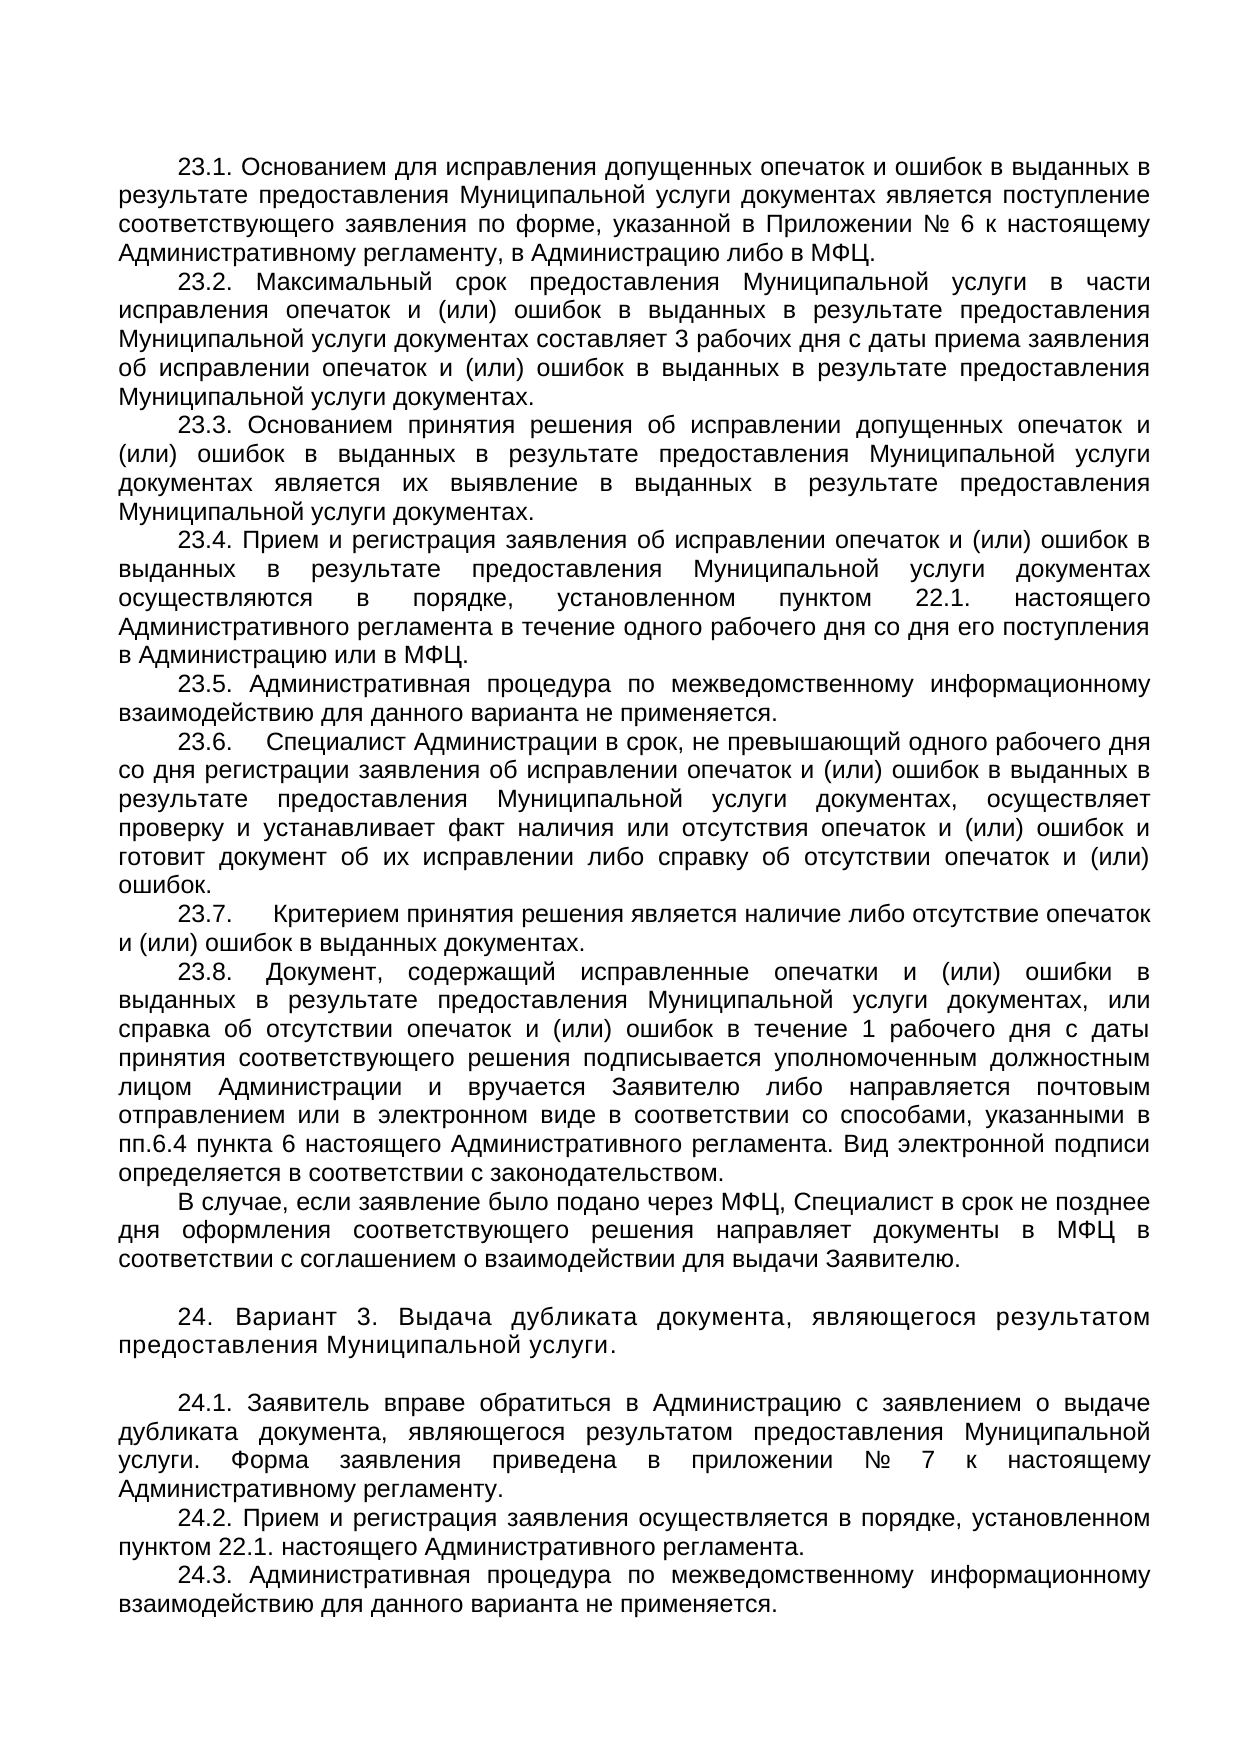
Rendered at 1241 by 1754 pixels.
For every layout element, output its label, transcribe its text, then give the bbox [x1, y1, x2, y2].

text 23.4. Прием и регистрация заявления об исправлении опечаток и (или) ошибок в выданных в результате предоставления Муниципальной услуги документах осуществляются в порядке, установленном пунктом 22.1. настоящего Административного регламента в течение одного рабочего дня со дня его поступления в Администрацию или в МФЦ. [118, 525, 1152, 669]
text 24.1. Заявитель вправе обратиться в Администрацию с заявлением о выдаче дубликата документа, являющегося результатом предоставления Муниципальной услуги. Форма заявления приведена в приложении № 7 к настоящему Административному регламенту. [118, 1388, 1152, 1503]
list Критерием принятия решения является наличие либо отсутствие опечаток и (или) ошибок в выданных документах. [118, 899, 1152, 956]
text 23.2. Максимальный срок предоставления Муниципальной услуги в части исправления опечаток и (или) ошибок в выданных в результате предоставления Муниципальной услуги документах составляет 3 рабочих дня с даты приема заявления об исправлении опечаток и (или) ошибок в выданных в результате предоставления Муниципальной услуги документах. [118, 266, 1152, 410]
text В случае, если заявление было подано через МФЦ, Специалист в срок не позднее дня оформления соответствующего решения направляет документы в МФЦ в соответствии с соглашением о взаимодействии для выдачи Заявителю. [118, 1186, 1152, 1273]
text 24.2. Прием и регистрация заявления осуществляется в порядке, установленном пунктом 22.1. настоящего Административного регламента. [118, 1503, 1152, 1560]
list Специалист Администрации в срок, не превышающий одного рабочего дня со дня регистрации заявления об исправлении опечаток и (или) ошибок в выданных в результате предоставления Муниципальной услуги документах, осуществляет проверку и устанавливает факт наличия или отсутствия опечаток и (или) ошибок и готовит документ об их исправлении либо справку об отсутствии опечаток и (или) ошибок. [118, 726, 1152, 899]
text 23.3. Основанием принятия решения об исправлении допущенных опечаток и (или) ошибок в выданных в результате предоставления Муниципальной услуги документах является их выявление в выданных в результате предоставления Муниципальной услуги документах. [118, 410, 1152, 525]
list Вариант 3. Выдача дубликата документа, являющегося результатом предоставления Муниципальной услуги. [118, 1301, 1152, 1359]
list Документ, содержащий исправленные опечатки и (или) ошибки в выданных в результате предоставления Муниципальной услуги документах, или справка об отсутствии опечаток и (или) ошибок в течение 1 рабочего дня с даты принятия соответствующего решения подписывается уполномоченным должностным лицом Администрации и вручается Заявителю либо направляется почтовым отправлением или в электронном виде в соответствии со способами, указанными в пп.6.4 пункта 6 настоящего Административного регламента. Вид электронной подписи определяется в соответствии с законодательством. [118, 956, 1152, 1186]
text 23.1. Основанием для исправления допущенных опечаток и ошибок в выданных в результате предоставления Муниципальной услуги документах является поступление соответствующего заявления по форме, указанной в Приложении № 6 к настоящему Административному регламенту, в Администрацию либо в МФЦ. [118, 151, 1152, 266]
text 24.3. Административная процедура по межведомственному информационному взаимодействию для данного варианта не применяется. [118, 1560, 1152, 1618]
text 23.5. Административная процедура по межведомственному информационному взаимодействию для данного варианта не применяется. [118, 669, 1152, 726]
